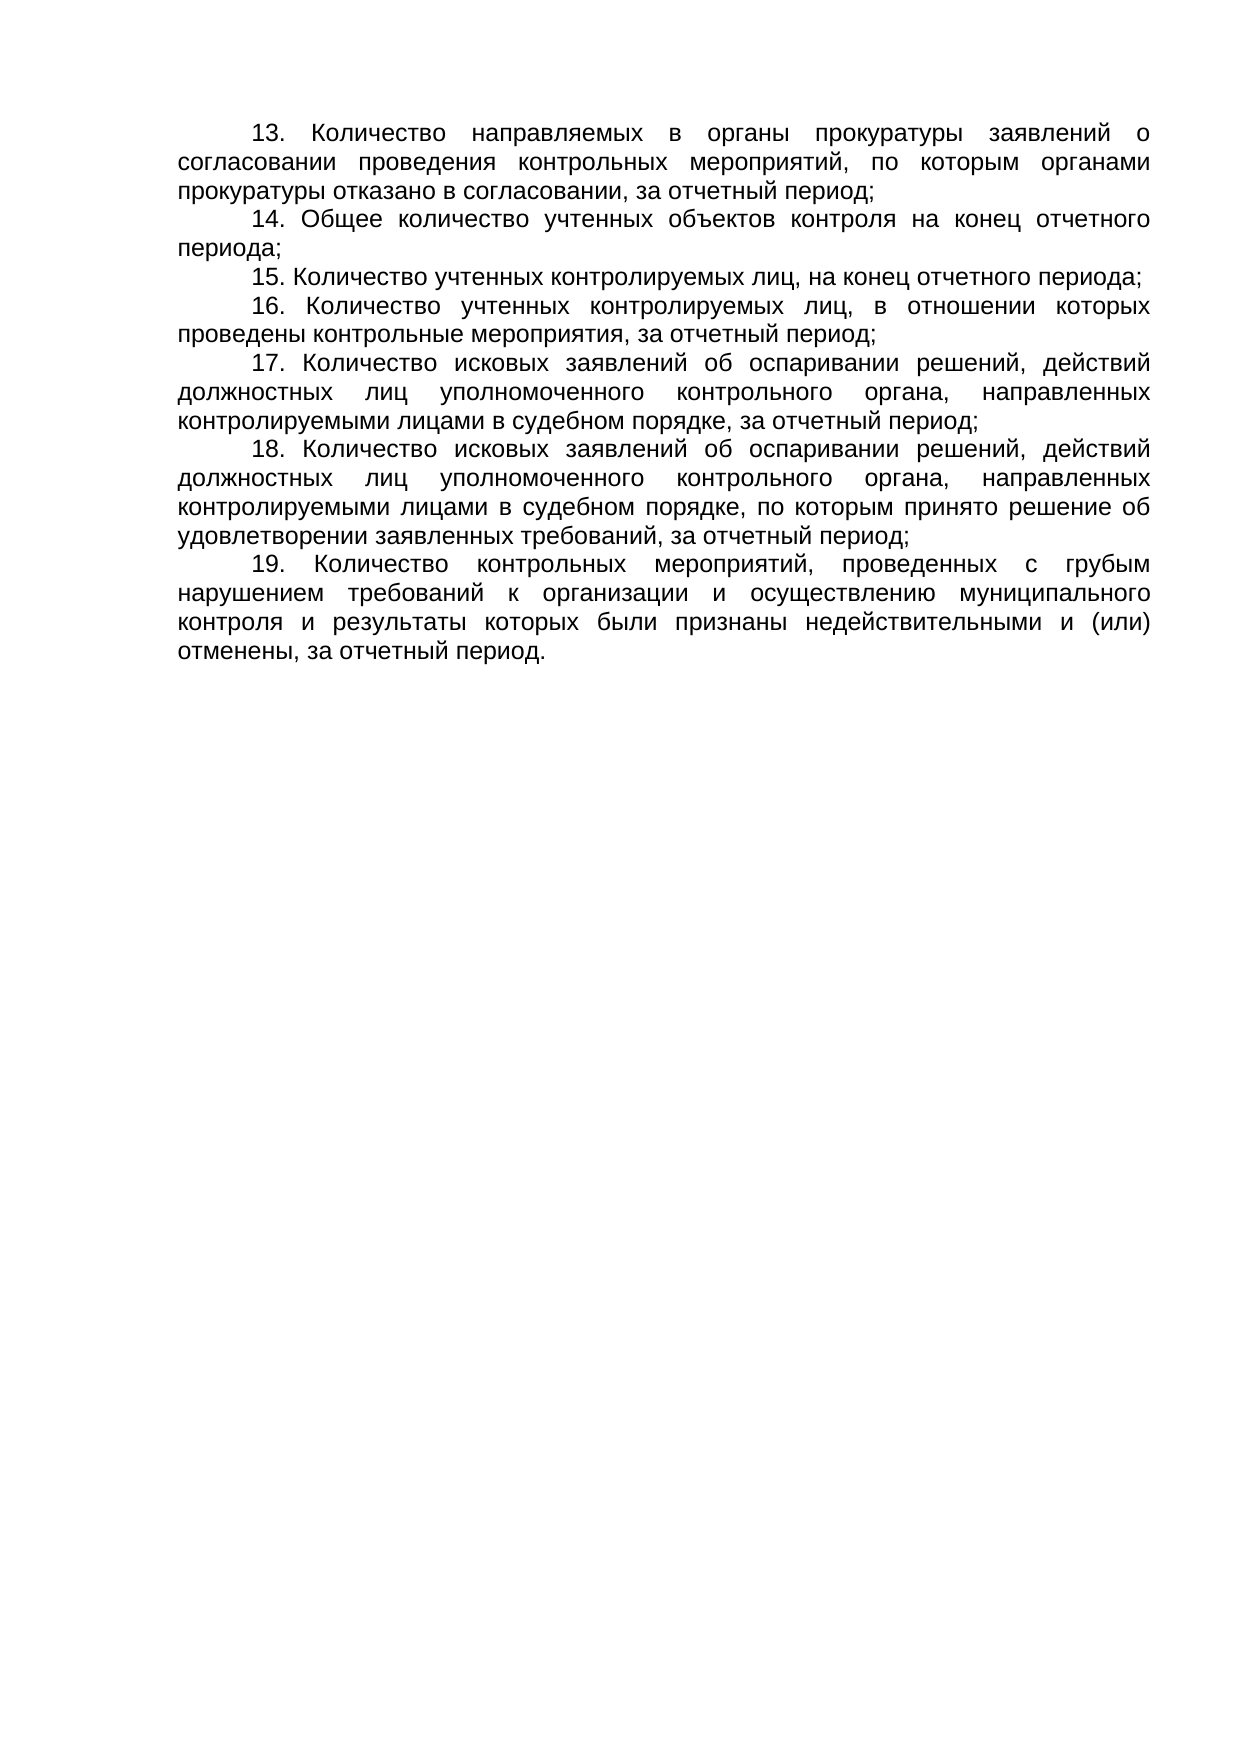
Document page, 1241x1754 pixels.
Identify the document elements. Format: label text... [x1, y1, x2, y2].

text 17. Количество исковых заявлений об оспаривании решений, действий должностных лиц уполномоченного контрольного органа, направленных контролируемыми лицами в судебном порядке, за отчетный период; [177, 348, 1152, 434]
text 15. Количество учтенных контролируемых лиц, на конец отчетного периода; [177, 262, 1152, 291]
text 16. Количество учтенных контролируемых лиц, в отношении которых проведены контрольные мероприятия, за отчетный период; [177, 291, 1152, 348]
text 14. Общее количество учтенных объектов контроля на конец отчетного периода; [177, 204, 1152, 262]
text 13. Количество направляемых в органы прокуратуры заявлений о согласовании проведения контрольных мероприятий, по которым органами прокуратуры отказано в согласовании, за отчетный период; [177, 118, 1152, 204]
text 19. Количество контрольных мероприятий, проведенных с грубым нарушением требований к организации и осуществлению муниципального контроля и результаты которых были признаны недействительными и (или) отменены, за отчетный период. [177, 549, 1152, 664]
text 18. Количество исковых заявлений об оспаривании решений, действий должностных лиц уполномоченного контрольного органа, направленных контролируемыми лицами в судебном порядке, по которым принято решение об удовлетворении заявленных требований, за отчетный период; [177, 434, 1152, 549]
